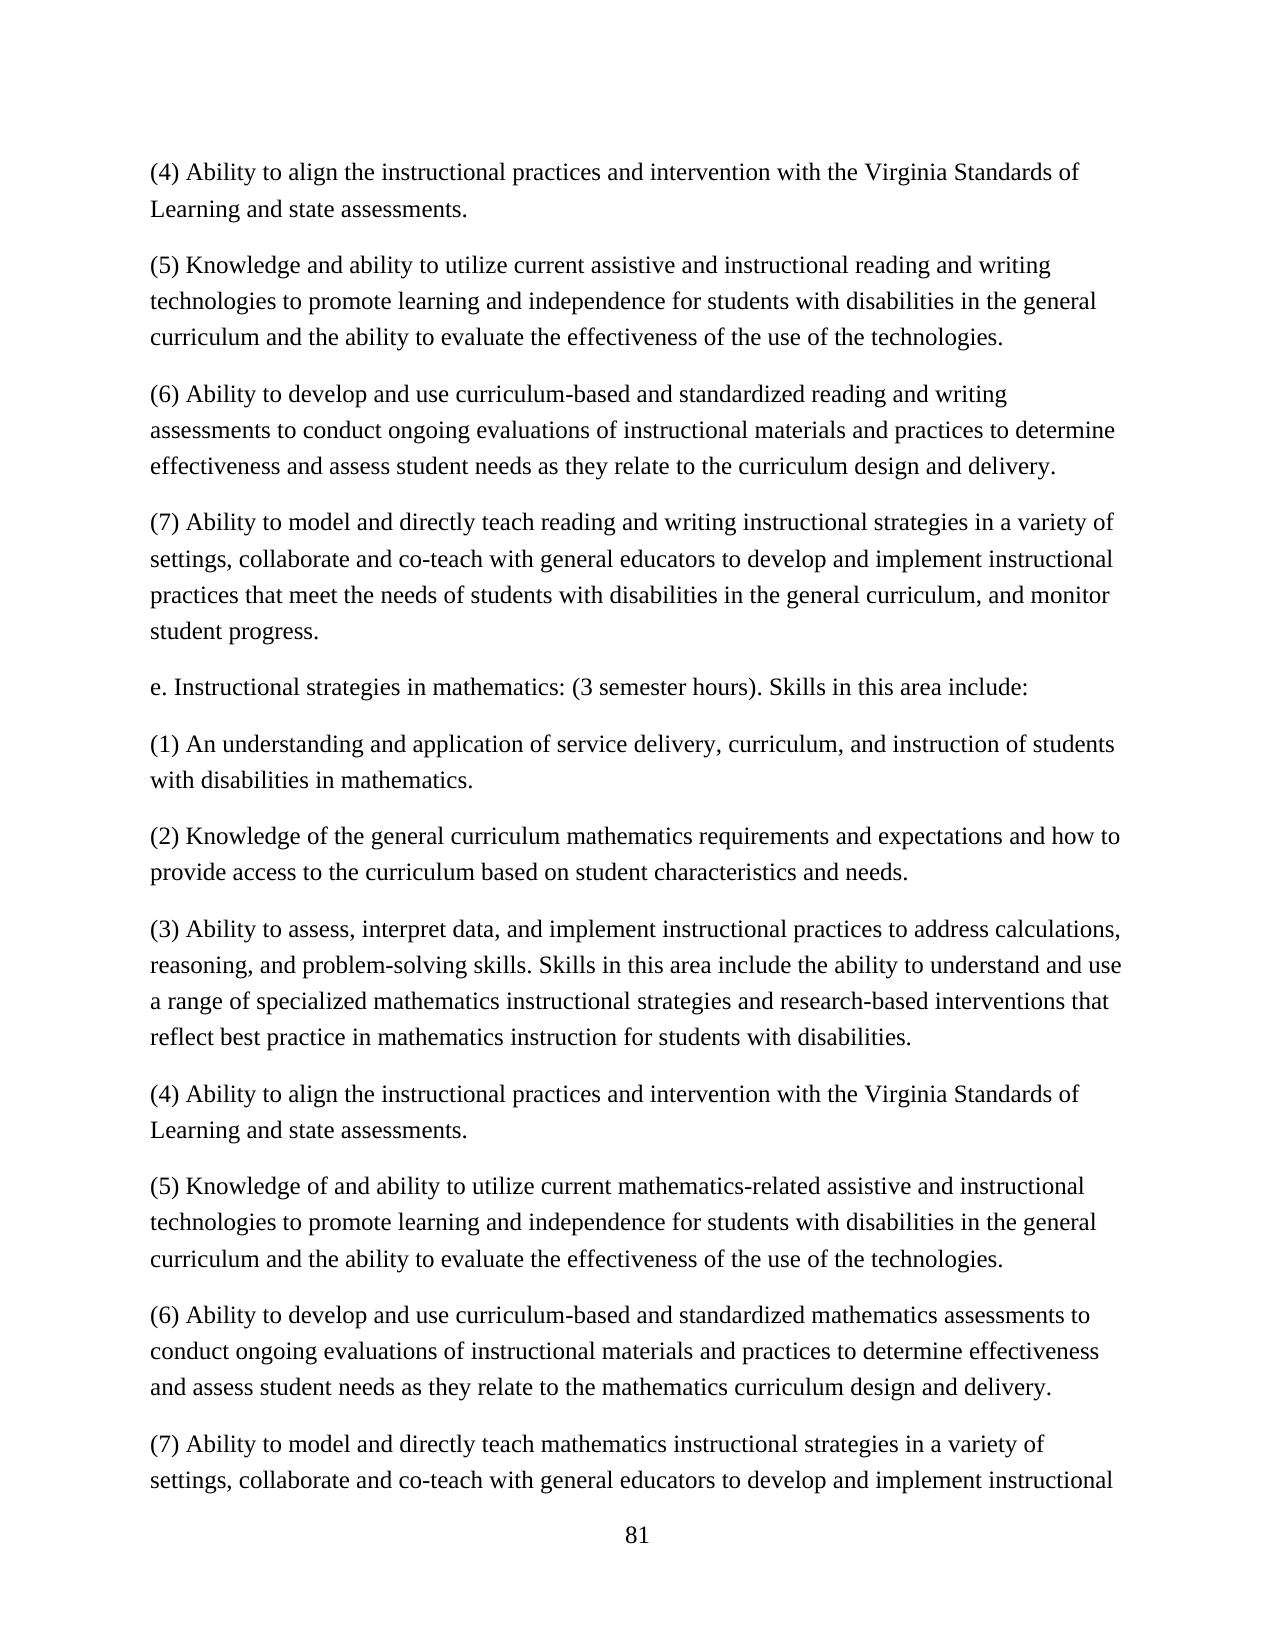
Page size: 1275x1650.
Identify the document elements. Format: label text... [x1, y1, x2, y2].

text e. Instructional strategies in mathematics: (3 semester hours). Skills in this area include: [150, 665, 1125, 701]
text (3) Ability to assess, interpret data, and implement instructional practices to address calculations, reasoning, and problem-solving skills. Skills in this area include the ability to understand and use a range of specialized mathematics instructional strategies and research-based interventions that reflect best practice in mathematics instruction for students with disabilities. [150, 906, 1125, 1051]
text (5) Knowledge and ability to utilize current assistive and instructional reading and writing technologies to promote learning and independence for students with disabilities in the general curriculum and the ability to evaluate the effectiveness of the use of the technologies. [150, 242, 1125, 351]
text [150, 1421, 1125, 1494]
text (7) Ability to model and directly teach reading and writing instructional strategies in a variety of settings, collaborate and co-teach with general educators to develop and implement instructional practices that meet the needs of students with disabilities in the general curriculum, and monitor student progress. [150, 500, 1125, 645]
text (2) Knowledge of the general curriculum mathematics requirements and expectations and how to provide access to the curriculum based on student characteristics and needs. [150, 814, 1125, 886]
text (4) Ability to align the instructional practices and intervention with the Virginia Standards of Learning and state assessments. [150, 1071, 1125, 1144]
text (4) Ability to align the instructional practices and intervention with the Virginia Standards of Learning and state assessments. [150, 150, 1125, 222]
text (1) An understanding and application of service delivery, curriculum, and instruction of students with disabilities in mathematics. [150, 721, 1125, 794]
text (6) Ability to develop and use curriculum-based and standardized reading and writing assessments to conduct ongoing evaluations of instructional materials and practices to determine effectiveness and assess student needs as they relate to the curriculum design and delivery. [150, 371, 1125, 480]
text (5) Knowledge of and ability to utilize current mathematics-related assistive and instructional technologies to promote learning and independence for students with disabilities in the general curriculum and the ability to evaluate the effectiveness of the use of the technologies. [150, 1164, 1125, 1272]
text (6) Ability to develop and use curriculum-based and standardized mathematics assessments to conduct ongoing evaluations of instructional materials and practices to determine effectiveness and assess student needs as they relate to the mathematics curriculum design and delivery. [150, 1292, 1125, 1401]
